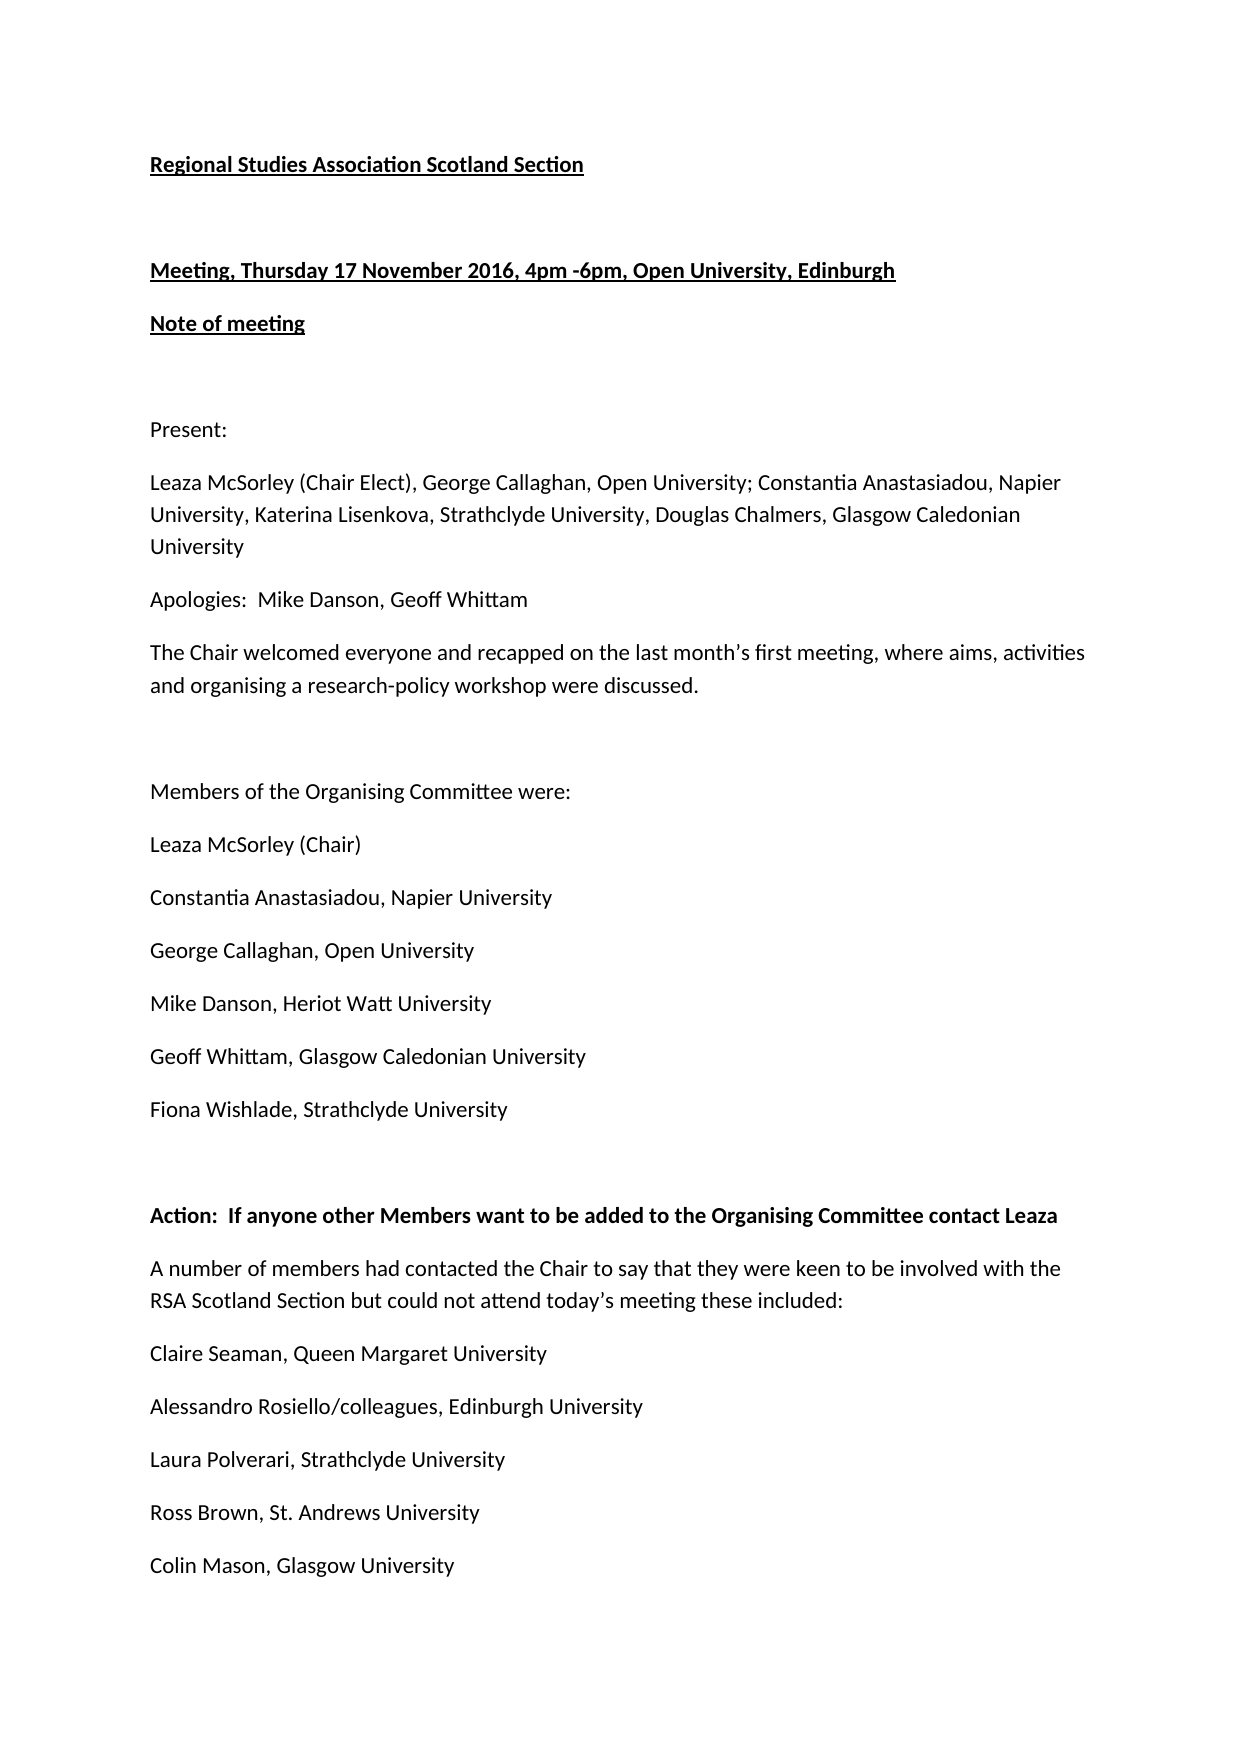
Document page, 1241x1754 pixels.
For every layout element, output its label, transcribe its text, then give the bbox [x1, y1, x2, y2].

text Colin Mason, Glasgow University [150, 1551, 1090, 1579]
text Alessandro Rosiello/colleagues, Edinburgh University [150, 1392, 1090, 1420]
text Apologies: Mike Danson, Geoff Whittam [150, 586, 1090, 613]
text Leaza McSorley (Chair) [150, 830, 1090, 858]
text Meeting, Thursday 17 November 2016, 4pm -6pm, Open University, Edinburgh [150, 256, 1090, 284]
text Geoff Whittam, Glasgow Caledonian University [150, 1042, 1090, 1070]
text Fiona Wishlade, Strathclyde University [150, 1095, 1090, 1123]
text The Chair welcomed everyone and recapped on the last month’s first meeting, where aims, activities and organising a research-policy workshop were discussed. [150, 638, 1090, 699]
text Regional Studies Association Scotland Section [150, 150, 1090, 178]
text Claire Seaman, Queen Margaret University [150, 1339, 1090, 1367]
text Note of meeting [150, 309, 1090, 337]
text Constantia Anastasiadou, Napier University [150, 883, 1090, 911]
text Present: [150, 415, 1090, 443]
text Leaza McSorley (Chair Elect), George Callaghan, Open University; Constantia Anastasiadou, Napier University, Katerina Lisenkova, Strathclyde University, Douglas Chalmers, Glasgow Caledonian University [150, 468, 1090, 561]
text Mike Danson, Heriot Watt University [150, 989, 1090, 1017]
text Laura Polverari, Strathclyde University [150, 1445, 1090, 1473]
text Ross Brown, St. Andrews University [150, 1498, 1090, 1526]
text George Callaghan, Open University [150, 936, 1090, 964]
text Action: If anyone other Members want to be added to the Organising Committee contact Leaza [150, 1201, 1090, 1229]
text A number of members had contacted the Chair to say that they were keen to be involved with the RSA Scotland Section but could not attend today’s meeting these included: [150, 1254, 1090, 1314]
text Members of the Organising Committee were: [150, 777, 1090, 805]
